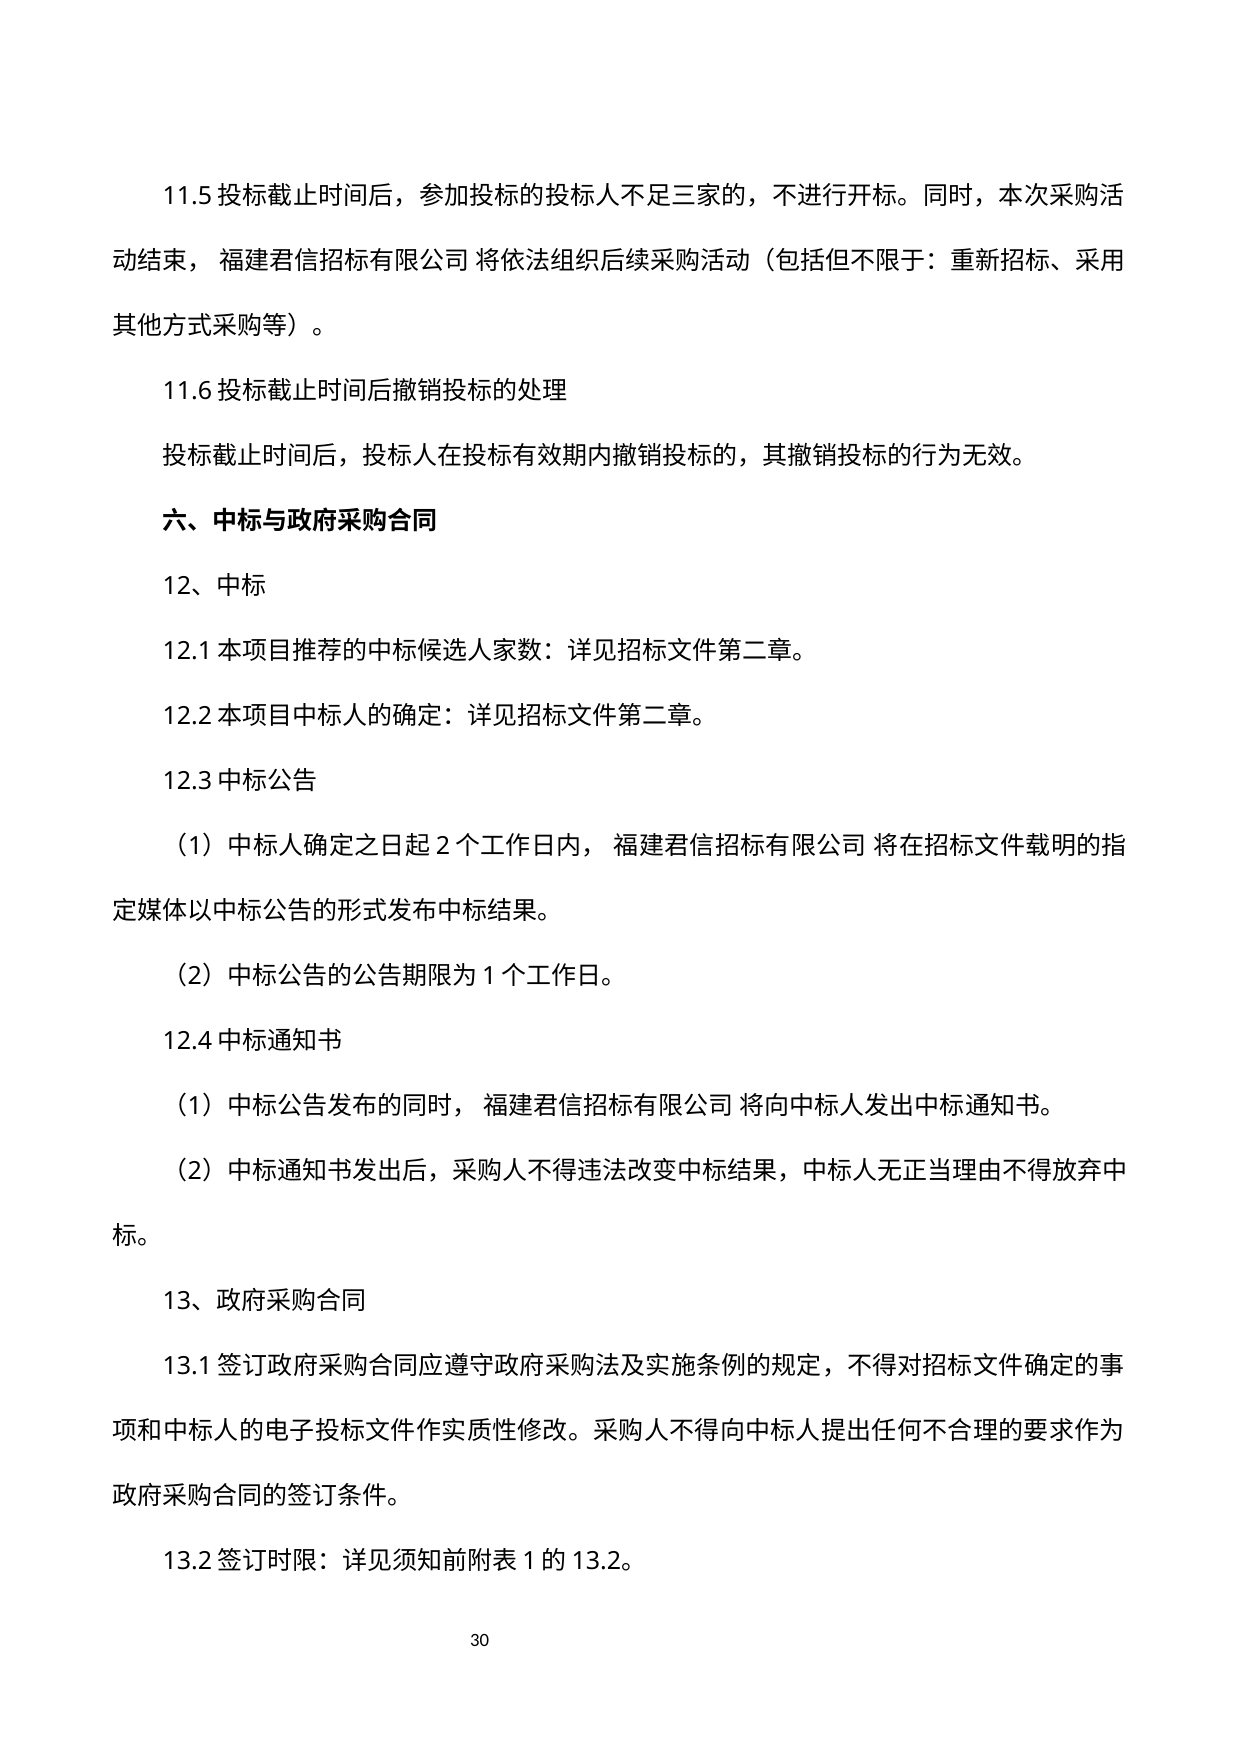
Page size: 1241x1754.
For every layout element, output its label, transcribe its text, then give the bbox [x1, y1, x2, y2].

text 12.4中标通知书 [112, 1007, 1128, 1072]
text （2）中标公告的公告期限为1个工作日。 [112, 942, 1128, 1007]
text （2）中标通知书发出后，采购人不得违法改变中标结果，中标人无正当理由不得放弃中标。 [112, 1137, 1128, 1267]
text 12.3中标公告 [112, 747, 1128, 812]
text 投标截止时间后，投标人在投标有效期内撤销投标的，其撤销投标的行为无效。 [112, 422, 1128, 487]
text 六、中标与政府采购合同 [112, 487, 1128, 552]
text （1）中标人确定之日起2个工作日内， 福建君信招标有限公司 将在招标文件载明的指定媒体以中标公告的形式发布中标结果。 [112, 812, 1128, 942]
text 12.1本项目推荐的中标候选人家数：详见招标文件第二章。 [112, 617, 1128, 682]
text 13.1签订政府采购合同应遵守政府采购法及实施条例的规定，不得对招标文件确定的事项和中标人的电子投标文件作实质性修改。采购人不得向中标人提出任何不合理的要求作为政府采购合同的签订条件。 [112, 1332, 1128, 1527]
text 12、中标 [112, 552, 1128, 617]
text 13.2签订时限：详见须知前附表1的13.2。 [112, 1527, 1128, 1592]
text 12.2本项目中标人的确定：详见招标文件第二章。 [112, 682, 1128, 747]
text 13、政府采购合同 [112, 1267, 1128, 1332]
text 11.5投标截止时间后，参加投标的投标人不足三家的，不进行开标。同时，本次采购活动结束， 福建君信招标有限公司 将依法组织后续采购活动（包括但不限于：重新招标、采用其他方式采购等）。 [112, 162, 1128, 357]
text 11.6投标截止时间后撤销投标的处理 [112, 357, 1128, 422]
text （1）中标公告发布的同时， 福建君信招标有限公司 将向中标人发出中标通知书。 [112, 1072, 1128, 1137]
